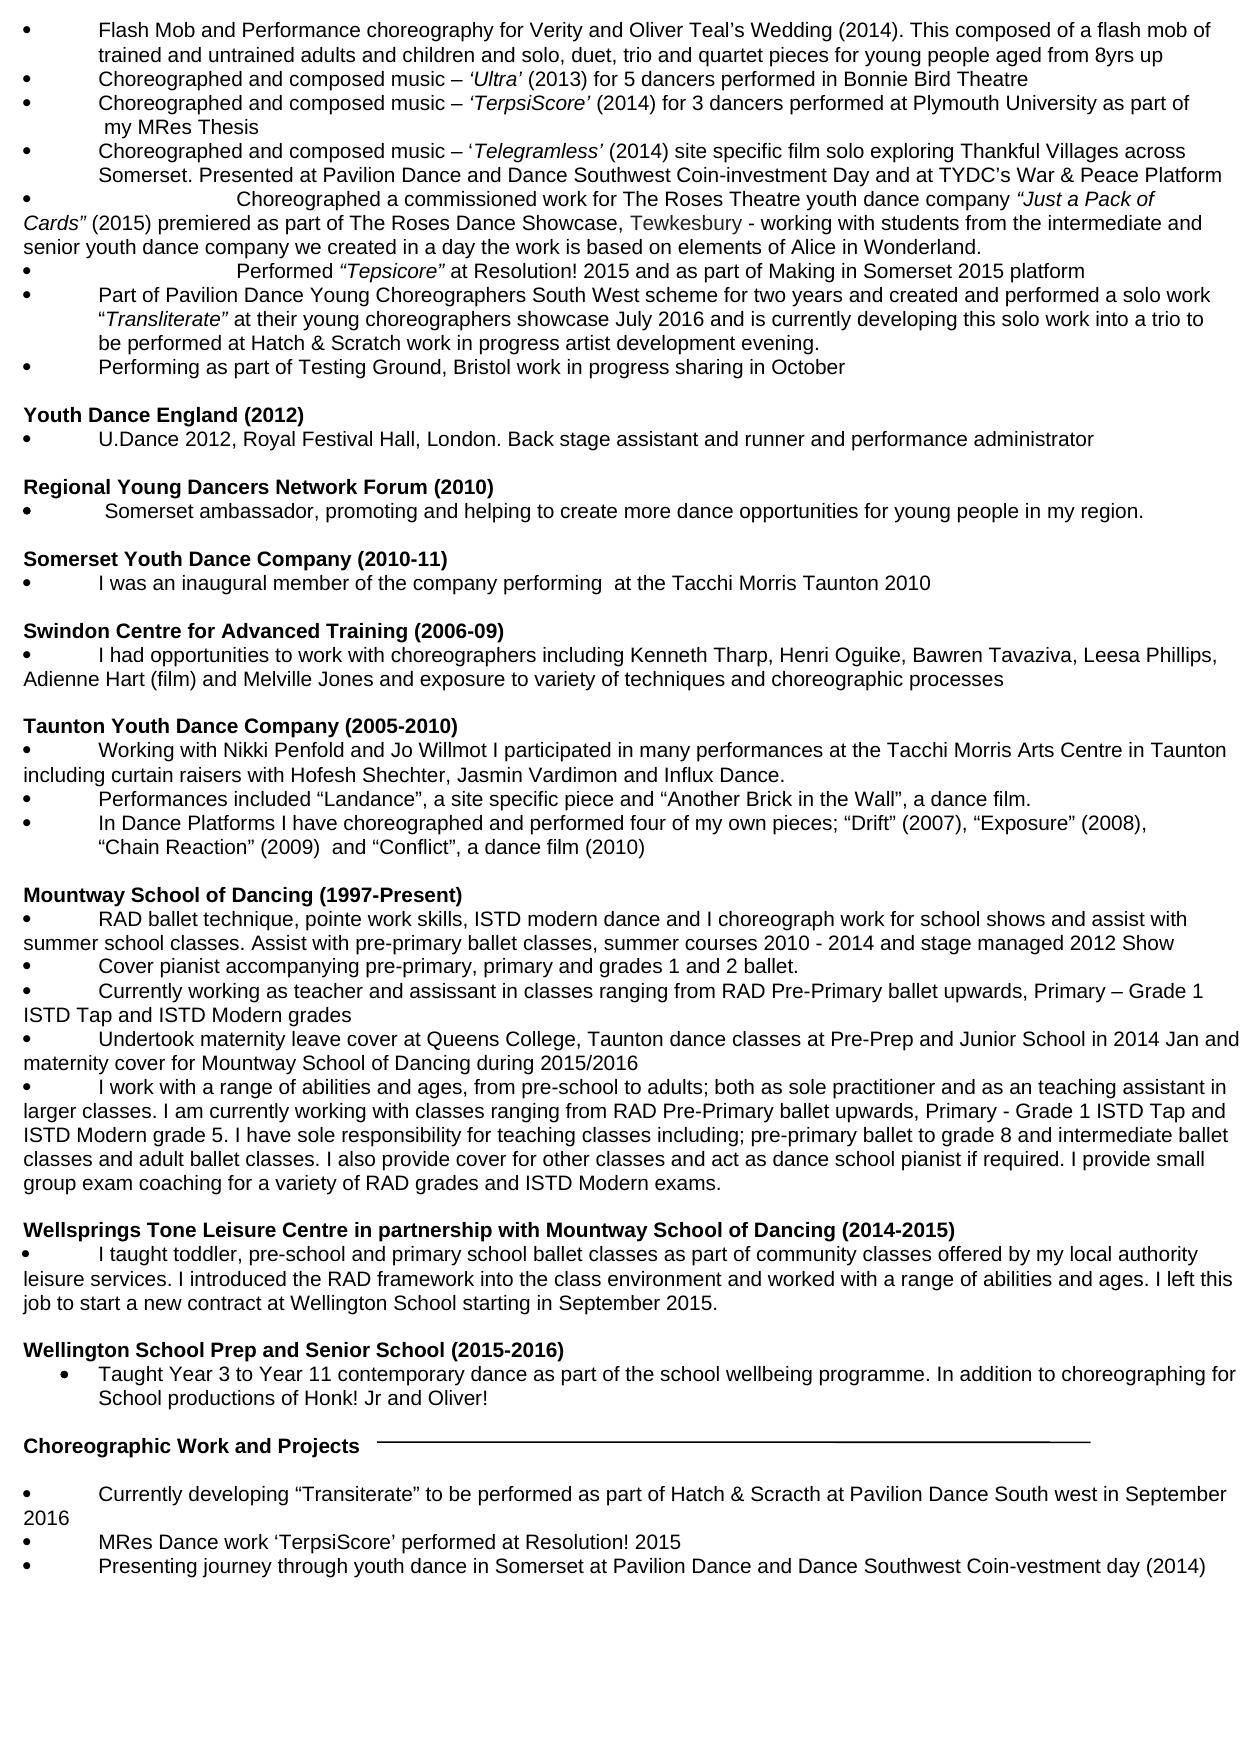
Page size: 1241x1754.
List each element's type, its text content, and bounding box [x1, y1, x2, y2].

list Presenting journey through youth dance in Somerset at Pavilion Dance and Dance Southwest Coin-vestment day (2014) [23, 1554, 1240, 1578]
list I work with a range of abilities and ages, from pre-school to adults; both as sole practitioner and as an teaching assistant in larger classes. I am currently working with classes ranging from RAD Pre-Primary ballet upwards, Primary - Grade 1 ISTD Tap and ISTD Modern grade 5. I have sole responsibility for teaching classes including; pre-primary ballet to grade 8 and intermediate ballet classes and adult ballet classes. I also provide cover for other classes and act as dance school pianist if required. I provide small group exam coaching for a variety of RAD grades and ISTD Modern exams. [23, 1074, 1240, 1194]
list Flash Mob and Performance choreography for Verity and Oliver Teal’s Wedding (2014). This composed of a flash mob of trained and untrained adults and children and solo, duet, trio and quartet pieces for young people aged from 8yrs up [23, 18, 1240, 66]
list In Dance Platforms I have choreographed and performed four of my own pieces; “Drift” (2007), “Exposure” (2008), “Chain Reaction” (2009) and “Conflict”, a dance film (2010) [23, 810, 1240, 858]
text Regional Young Dancers Network Forum (2010) [23, 474, 1240, 498]
list Cover pianist accompanying pre-primary, primary and grades 1 and 2 ballet. [23, 954, 1240, 978]
list Performing as part of Testing Ground, Bristol work in progress sharing in October [23, 354, 1221, 378]
list Choreographed and composed music – ‘Telegramless’ (2014) site specific film solo exploring Thankful Villages across Somerset. Presented at Pavilion Dance and Dance Southwest Coin-investment Day and at TYDC’s War & Peace Platform [23, 138, 1240, 186]
list Choreographed and composed music – ‘Ultra’ (2013) for 5 dancers performed in Bonnie Bird Theatre [23, 66, 1240, 90]
list Performed “Tepsicore” at Resolution! 2015 and as part of Making in Somerset 2015 platform [23, 258, 1221, 282]
list I had opportunities to work with choreographers including Kenneth Tharp, Henri Oguike, Bawren Tavaziva, Leesa Phillips, Adienne Hart (film) and Melville Jones and exposure to variety of techniques and choreographic processes [23, 642, 1240, 690]
text Swindon Centre for Advanced Training (2006-09) [23, 618, 1240, 642]
text Youth Dance England (2012) [23, 402, 1240, 426]
text Taunton Youth Dance Company (2005-2010) [23, 714, 1240, 738]
list U.Dance 2012, Royal Festival Hall, London. Back stage assistant and runner and performance administrator [23, 426, 1240, 451]
text Wellsprings Tone Leisure Centre in partnership with Mountway School of Dancing (2014-2015) [23, 1218, 1240, 1242]
list Currently developing “Transiterate” to be performed as part of Hatch & Scracth at Pavilion Dance South west in September 2016 [23, 1482, 1240, 1530]
text Mountway School of Dancing (1997-Present) [23, 882, 1240, 906]
list Currently working as teacher and assissant in classes ranging from RAD Pre-Primary ballet upwards, Primary – Grade 1 ISTD Tap and ISTD Modern grades [23, 978, 1240, 1026]
list Undertook maternity leave cover at Queens College, Taunton dance classes at Pre-Prep and Junior School in 2014 Jan and maternity cover for Mountway School of Dancing during 2015/2016 [23, 1026, 1240, 1074]
text Wellington School Prep and Senior School (2015-2016) [23, 1338, 1240, 1362]
list Choreographed a commissioned work for The Roses Theatre youth dance company “Just a Pack of Cards” (2015) premiered as part of The Roses Dance Showcase, Tewkesbury - working with students from the intermediate and senior youth dance company we created in a day the work is based on elements of Alice in Wonderland. [23, 186, 1221, 258]
list MRes Dance work ‘TerpsiScore’ performed at Resolution! 2015 [23, 1530, 1240, 1554]
list Choreographed and composed music – ‘TerpsiScore’ (2014) for 3 dancers performed at Plymouth University as part of my MRes Thesis [23, 90, 1240, 138]
list RAD ballet technique, pointe work skills, ISTD modern dance and I choreograph work for school shows and assist with summer school classes. Assist with pre-primary ballet classes, summer courses 2010 - 2014 and stage managed 2012 Show [23, 906, 1240, 954]
list Somerset ambassador, promoting and helping to create more dance opportunities for young people in my region. [23, 498, 1240, 522]
text Somerset Youth Dance Company (2010-11) [23, 546, 1240, 570]
list Working with Nikki Penfold and Jo Willmot I participated in many performances at the Tacchi Morris Arts Centre in Taunton including curtain raisers with Hofesh Shechter, Jasmin Vardimon and Influx Dance. [23, 738, 1240, 786]
list Taught Year 3 to Year 11 contemporary dance as part of the school wellbeing programme. In addition to choreographing for School productions of Honk! Jr and Oliver! [61, 1362, 1240, 1410]
list Part of Pavilion Dance Young Choreographers South West scheme for two years and created and performed a solo work “Transliterate” at their young choreographers showcase July 2016 and is currently developing this solo work into a trio to be performed at Hatch & Scratch work in progress artist development evening. [23, 282, 1221, 354]
list I was an inaugural member of the company performing at the Tacchi Morris Taunton 2010 [23, 570, 1240, 594]
list Performances included “Landance”, a site specific piece and “Another Brick in the Wall”, a dance film. [23, 786, 1240, 810]
list I taught toddler, pre-school and primary school ballet classes as part of community classes offered by my local authority leisure services. I introduced the RAD framework into the class environment and worked with a range of abilities and ages. I left this job to start a new contract at Wellington School starting in September 2015. [22, 1242, 1240, 1314]
text Choreographic Work and Projects [23, 1434, 1240, 1458]
